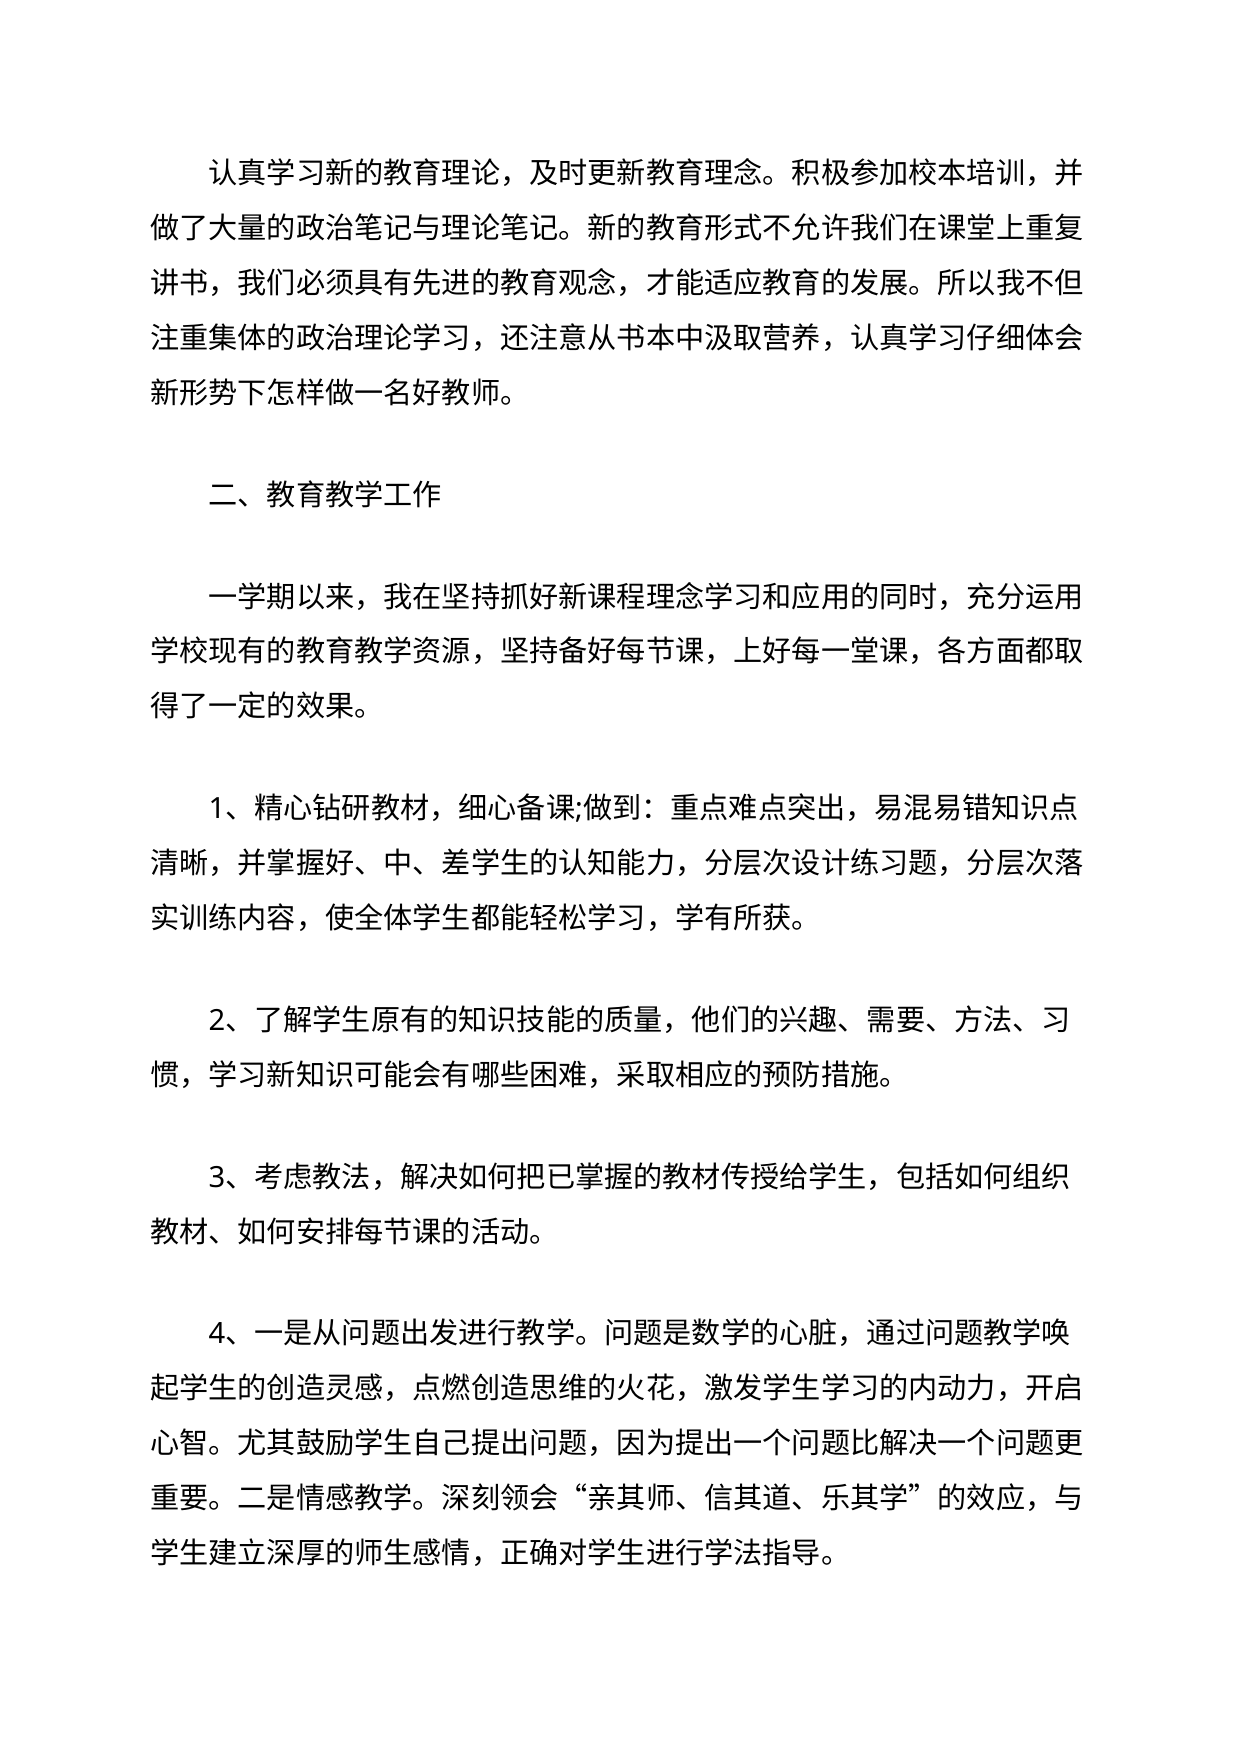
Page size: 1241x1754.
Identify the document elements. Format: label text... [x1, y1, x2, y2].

text 2、了解学生原有的知识技能的质量，他们的兴趣、需要、方法、习惯，学习新知识可能会有哪些困难，采取相应的预防措施。 [150, 996, 1090, 1094]
text 一学期以来，我在坚持抓好新课程理念学习和应用的同时，充分运用学校现有的教育教学资源，坚持备好每节课，上好每一堂课，各方面都取得了一定的效果。 [150, 573, 1090, 725]
text 4、一是从问题出发进行教学。问题是数学的心脏，通过问题教学唤起学生的创造灵感，点燃创造思维的火花，激发学生学习的内动力，开启心智。尤其鼓励学生自己提出问题，因为提出一个问题比解决一个问题更重要。二是情感教学。深刻领会“亲其师、信其道、乐其学”的效应，与学生建立深厚的师生感情，正确对学生进行学法指导。 [150, 1310, 1090, 1572]
text 1、精心钻研教材，细心备课;做到：重点难点突出，易混易错知识点清晰，并掌握好、中、差学生的认知能力，分层次设计练习题，分层次落实训练内容，使全体学生都能轻松学习，学有所获。 [150, 785, 1090, 937]
text 认真学习新的教育理论，及时更新教育理念。积极参加校本培训，并做了大量的政治笔记与理论笔记。新的教育形式不允许我们在课堂上重复讲书，我们必须具有先进的教育观念，才能适应教育的发展。所以我不但注重集体的政治理论学习，还注意从书本中汲取营养，认真学习仔细体会新形势下怎样做一名好教师。 [150, 150, 1090, 412]
text 二、教育教学工作 [150, 471, 1090, 514]
text 3、考虑教法，解决如何把已掌握的教材传授给学生，包括如何组织教材、如何安排每节课的活动。 [150, 1153, 1090, 1250]
